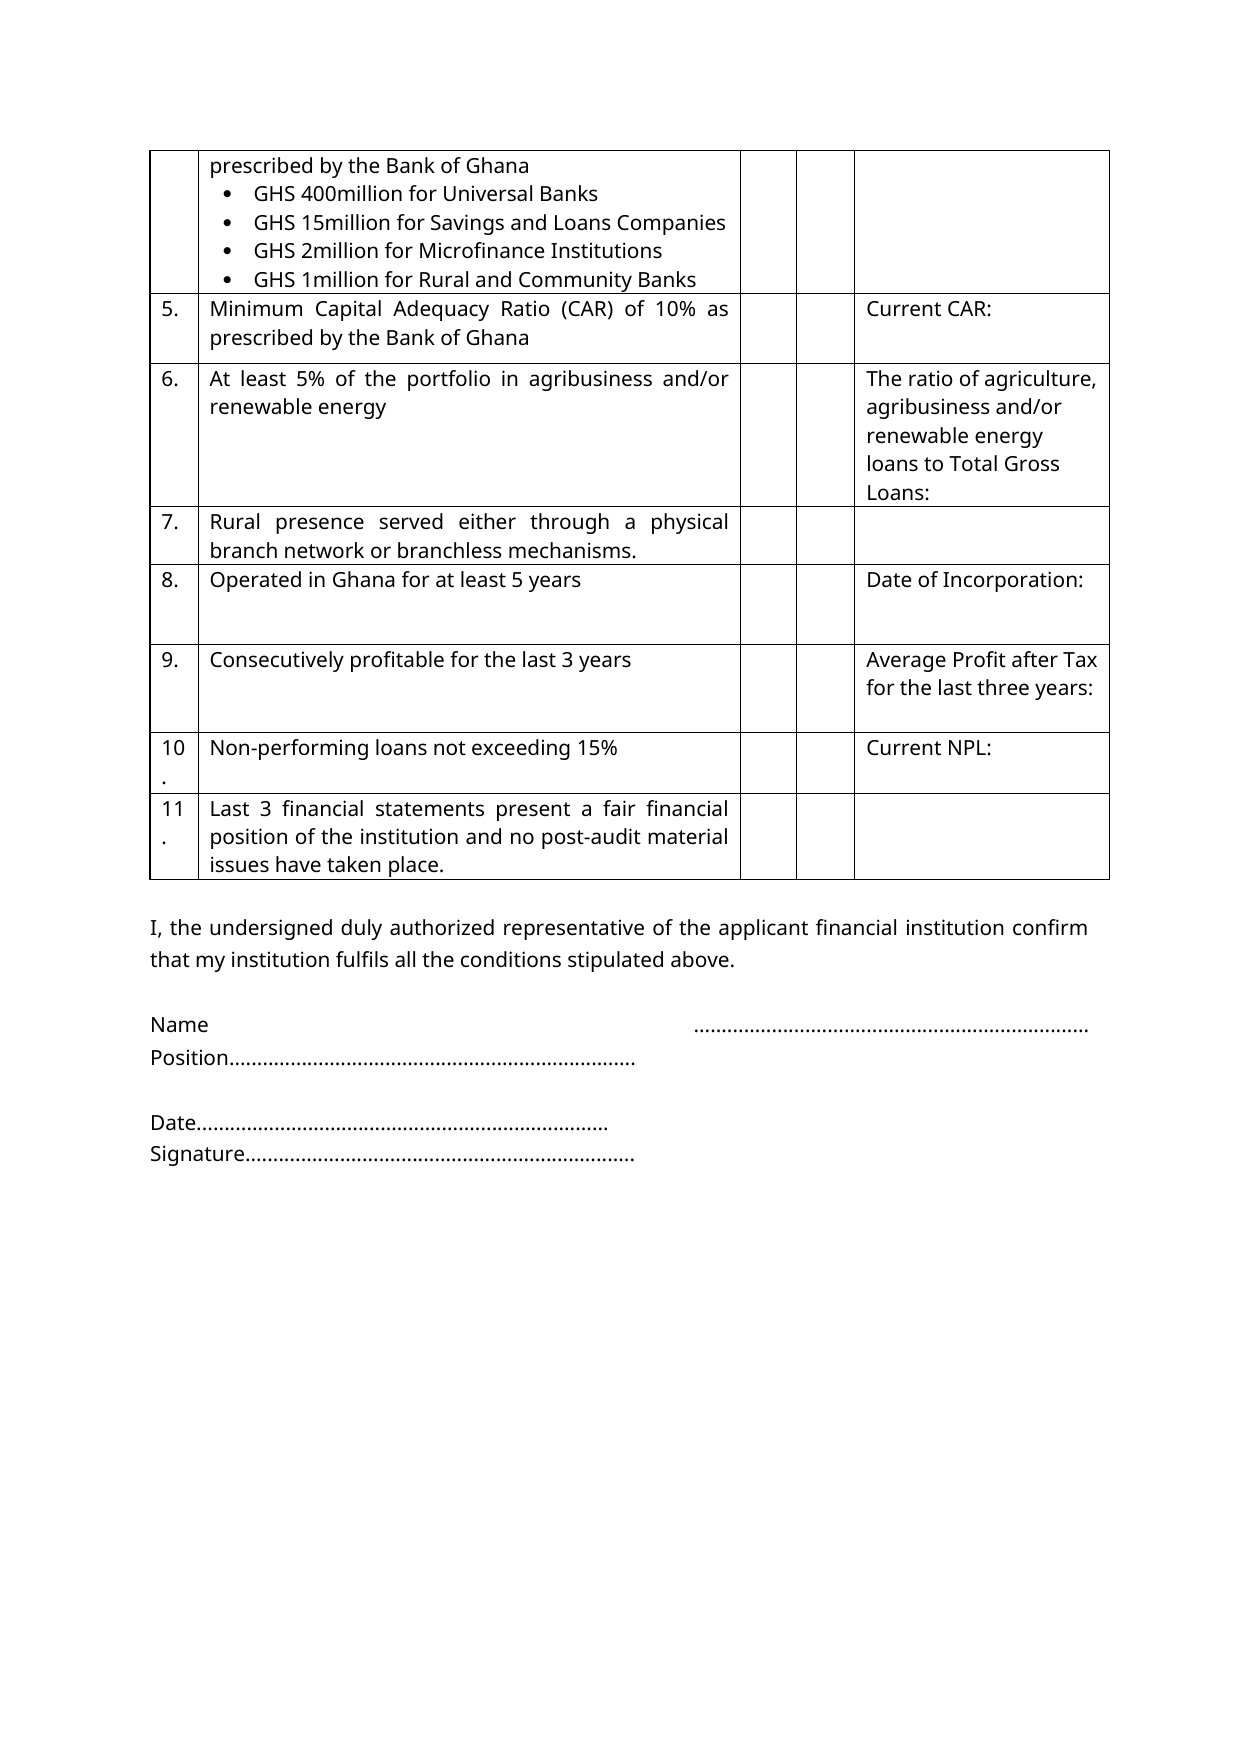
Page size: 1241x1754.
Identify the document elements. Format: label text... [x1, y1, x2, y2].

table_cell [741, 151, 796, 293]
table_cell [855, 794, 1109, 879]
text Name ....................................................................... Position......................................................................... [150, 1010, 1090, 1071]
table_cell Minimum Capital Adequacy Ratio (CAR) of 10% as prescribed by the Bank of Ghana [199, 294, 740, 363]
table_cell [797, 733, 854, 793]
table_cell [741, 565, 796, 644]
table_cell [741, 294, 796, 363]
table_cell [797, 645, 854, 732]
table_cell Non-performing loans not exceeding 15% [199, 733, 740, 793]
table_cell [741, 364, 796, 506]
table_cell 8. [151, 565, 198, 644]
table_cell Current CAR: [855, 294, 1109, 363]
table_cell [741, 645, 796, 732]
table_cell Rural presence served either through a physical branch network or branchless mechanisms. [199, 507, 740, 564]
table_cell Average Profit after Tax for the last three years: [855, 645, 1109, 732]
table_cell [741, 794, 796, 879]
table_cell 10. [151, 733, 198, 793]
table_cell At least 5% of the portfolio in agribusiness and/or renewable energy [199, 364, 740, 506]
table_cell Current NPL: [855, 733, 1109, 793]
table_cell 11. [151, 794, 198, 879]
table_cell [797, 294, 854, 363]
text Date.......................................................................... Signature...................................................................... [150, 1108, 1090, 1167]
table_cell Consecutively profitable for the last 3 years [199, 645, 740, 732]
table_cell [741, 507, 796, 564]
table_cell Operated in Ghana for at least 5 years [199, 565, 740, 644]
table_cell [855, 507, 1109, 564]
table_cell 7. [151, 507, 198, 564]
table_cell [199, 151, 740, 293]
table_cell [797, 794, 854, 879]
text I, the undersigned duly authorized representative of the applicant financial institution confirm that my institution fulfils all the conditions stipulated above. [150, 913, 1090, 974]
table_cell 5. [151, 294, 198, 363]
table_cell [855, 151, 1109, 293]
table_cell 4. [151, 151, 198, 293]
table_cell [797, 565, 854, 644]
table_cell The ratio of agriculture, agribusiness and/or renewable energy loans to Total Gross Loans: [855, 364, 1109, 506]
table_cell [741, 733, 796, 793]
table_cell [797, 364, 854, 506]
table_cell [797, 507, 854, 564]
table_cell Last 3 financial statements present a fair financial position of the institution and no post-audit material issues have taken place. [199, 794, 740, 879]
table_cell 9. [151, 645, 198, 732]
table_cell [797, 151, 854, 293]
table_cell Date of Incorporation: [855, 565, 1109, 644]
table_cell 6. [151, 364, 198, 506]
